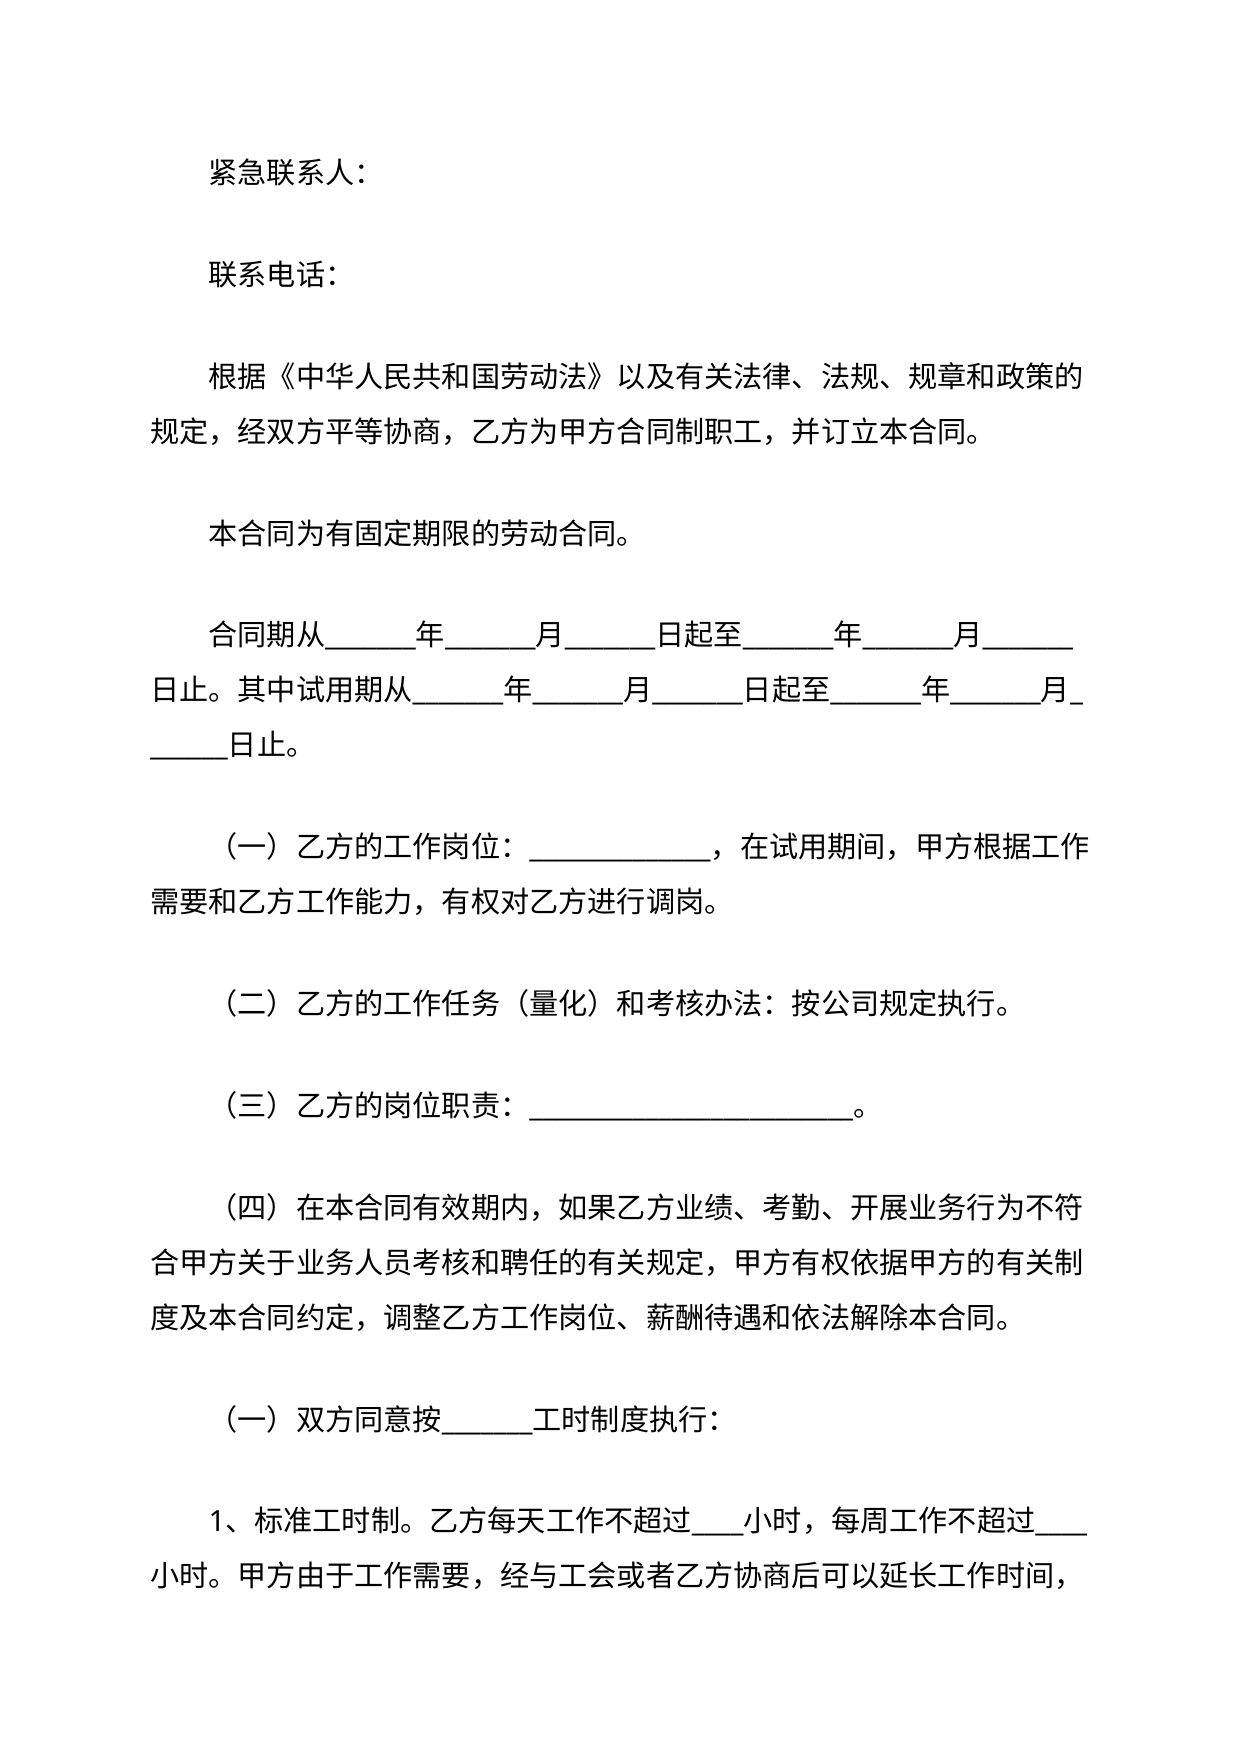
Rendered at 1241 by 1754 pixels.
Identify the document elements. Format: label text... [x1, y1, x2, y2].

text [150, 1498, 1090, 1595]
text （二）乙方的工作任务（量化）和考核办法：按公司规定执行。 [150, 981, 1090, 1023]
text 合同期从_______年_______月_______日起至_______年_______月_______日止。其中试用期从_______年_______月_______日起至_______年_______月_______日止。 [150, 612, 1090, 764]
text 联系电话： [150, 252, 1090, 294]
text 本合同为有固定期限的劳动合同。 [150, 510, 1090, 552]
text 根据《中华人民共和国劳动法》以及有关法律、法规、规章和政策的规定，经双方平等协商，乙方为甲方合同制职工，并订立本合同。 [150, 353, 1090, 451]
text （一）乙方的工作岗位：______________，在试用期间，甲方根据工作需要和乙方工作能力，有权对乙方进行调岗。 [150, 824, 1090, 921]
text （一）双方同意按_______工时制度执行： [150, 1396, 1090, 1438]
text （三）乙方的岗位职责：_________________________。 [150, 1082, 1090, 1125]
text 紧急联系人： [150, 150, 1090, 192]
text （四）在本合同有效期内，如果乙方业绩、考勤、开展业务行为不符合甲方关于业务人员考核和聘任的有关规定，甲方有权依据甲方的有关制度及本合同约定，调整乙方工作岗位、薪酬待遇和依法解除本合同。 [150, 1184, 1090, 1337]
